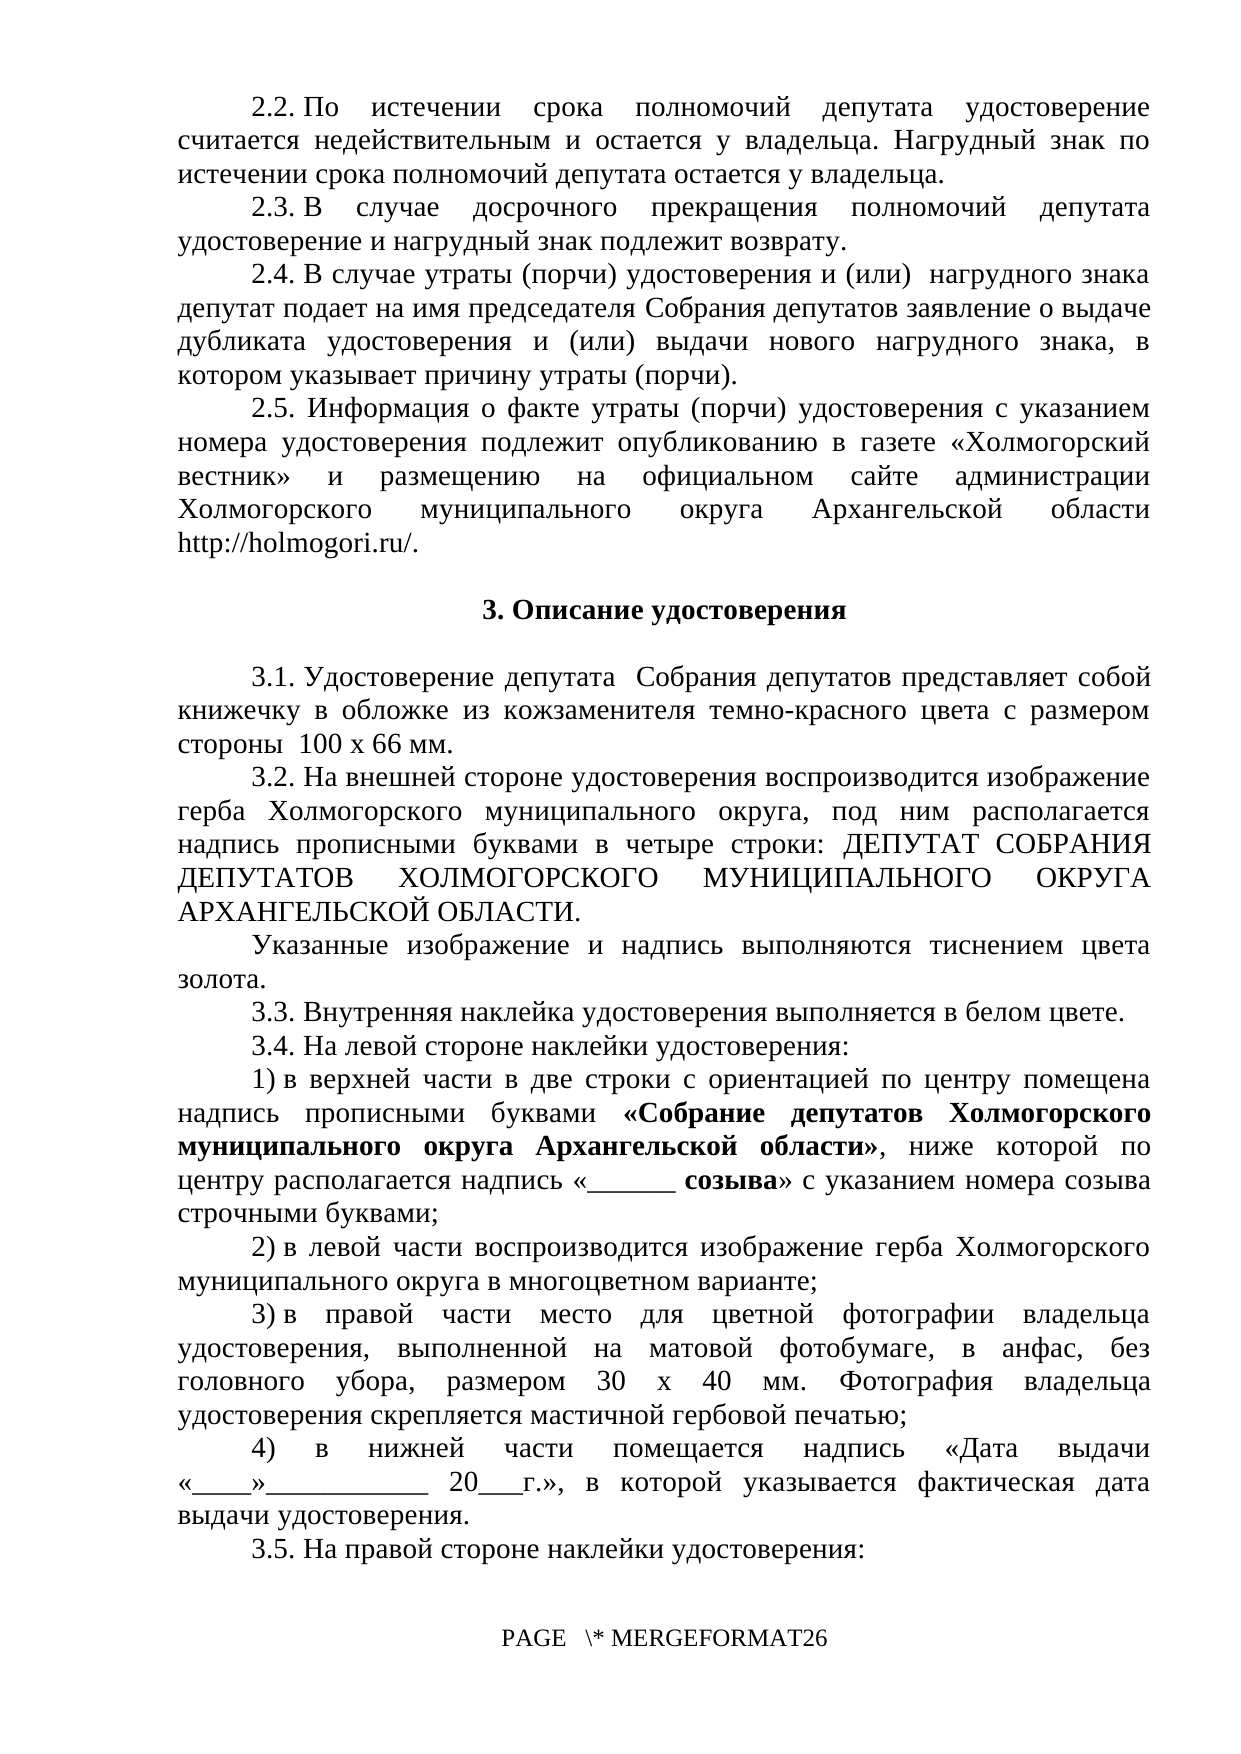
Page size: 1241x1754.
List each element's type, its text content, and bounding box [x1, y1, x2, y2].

text 1) в верхней части в две строки с ориентацией по центру помещена надпись прописными буквами «Собрание депутатов Холмогорского муниципального округа Архангельской области», ниже которой по центру располагается надпись «______ созыва» с указанием номера созыва строчными буквами; [177, 1061, 1152, 1229]
text 2.3. В случае досрочного прекращения полномочий депутата удостоверение и нагрудный знак подлежит возврату. [177, 189, 1152, 256]
text 3.5. На правой стороне наклейки удостоверения: [177, 1531, 1152, 1564]
text 3) в правой части место для цветной фотографии владельца удостоверения, выполненной на матовой фотобумаге, в анфас, без головного убора, размером 30 x 40 мм. Фотография владельца удостоверения скрепляется мастичной гербовой печатью; [177, 1296, 1152, 1430]
text 3.3. Внутренняя наклейка удостоверения выполняется в белом цвете. [177, 994, 1152, 1028]
text 3.2. На внешней стороне удостоверения воспроизводится изображение герба Холмогорского муниципального округа, под ним располагается надпись прописными буквами в четыре строки: ДЕПУТАТ СОБРАНИЯ ДЕПУТАТОВ ХОЛМОГОРСКОГО МУНИЦИПАЛЬНОГО ОКРУГА АРХАНГЕЛЬСКОЙ ОБЛАСТИ. [177, 759, 1152, 927]
text 2.4. В случае утраты (порчи) удостоверения и (или) нагрудного знака депутат подает на имя председателя Собрания депутатов заявление о выдаче дубликата удостоверения и (или) выдачи нового нагрудного знака, в котором указывает причину утраты (порчи). [177, 256, 1152, 391]
text 3.4. На левой стороне наклейки удостоверения: [177, 1028, 1152, 1061]
text Указанные изображение и надпись выполняются тиснением цвета золота. [177, 927, 1152, 994]
text 2.2. По истечении срока полномочий депутата удостоверение считается недействительным и остается у владельца. Нагрудный знак по истечении срока полномочий депутата остается у владельца. [177, 89, 1152, 189]
text 3.1. Удостоверение депутата Собрания депутатов представляет собой книжечку в обложке из кожзаменителя темно-красного цвета с размером стороны 100 х 66 мм. [177, 659, 1152, 759]
text 2.5. Информация о факте утраты (порчи) удостоверения с указанием номера удостоверения подлежит опубликованию в газете «Холмогорский вестник» и размещению на официальном сайте администрации Холмогорского муниципального округа Архангельской области http://holmogori.ru/. [177, 391, 1152, 558]
text 4) в нижней части помещается надпись «Дата выдачи «____»___________ 20___г.», в которой указывается фактическая дата выдачи удостоверения. [177, 1430, 1152, 1531]
text 3. Описание удостоверения [177, 592, 1152, 625]
text 2) в левой части воспроизводится изображение герба Холмогорского муниципального округа в многоцветном варианте; [177, 1229, 1152, 1296]
